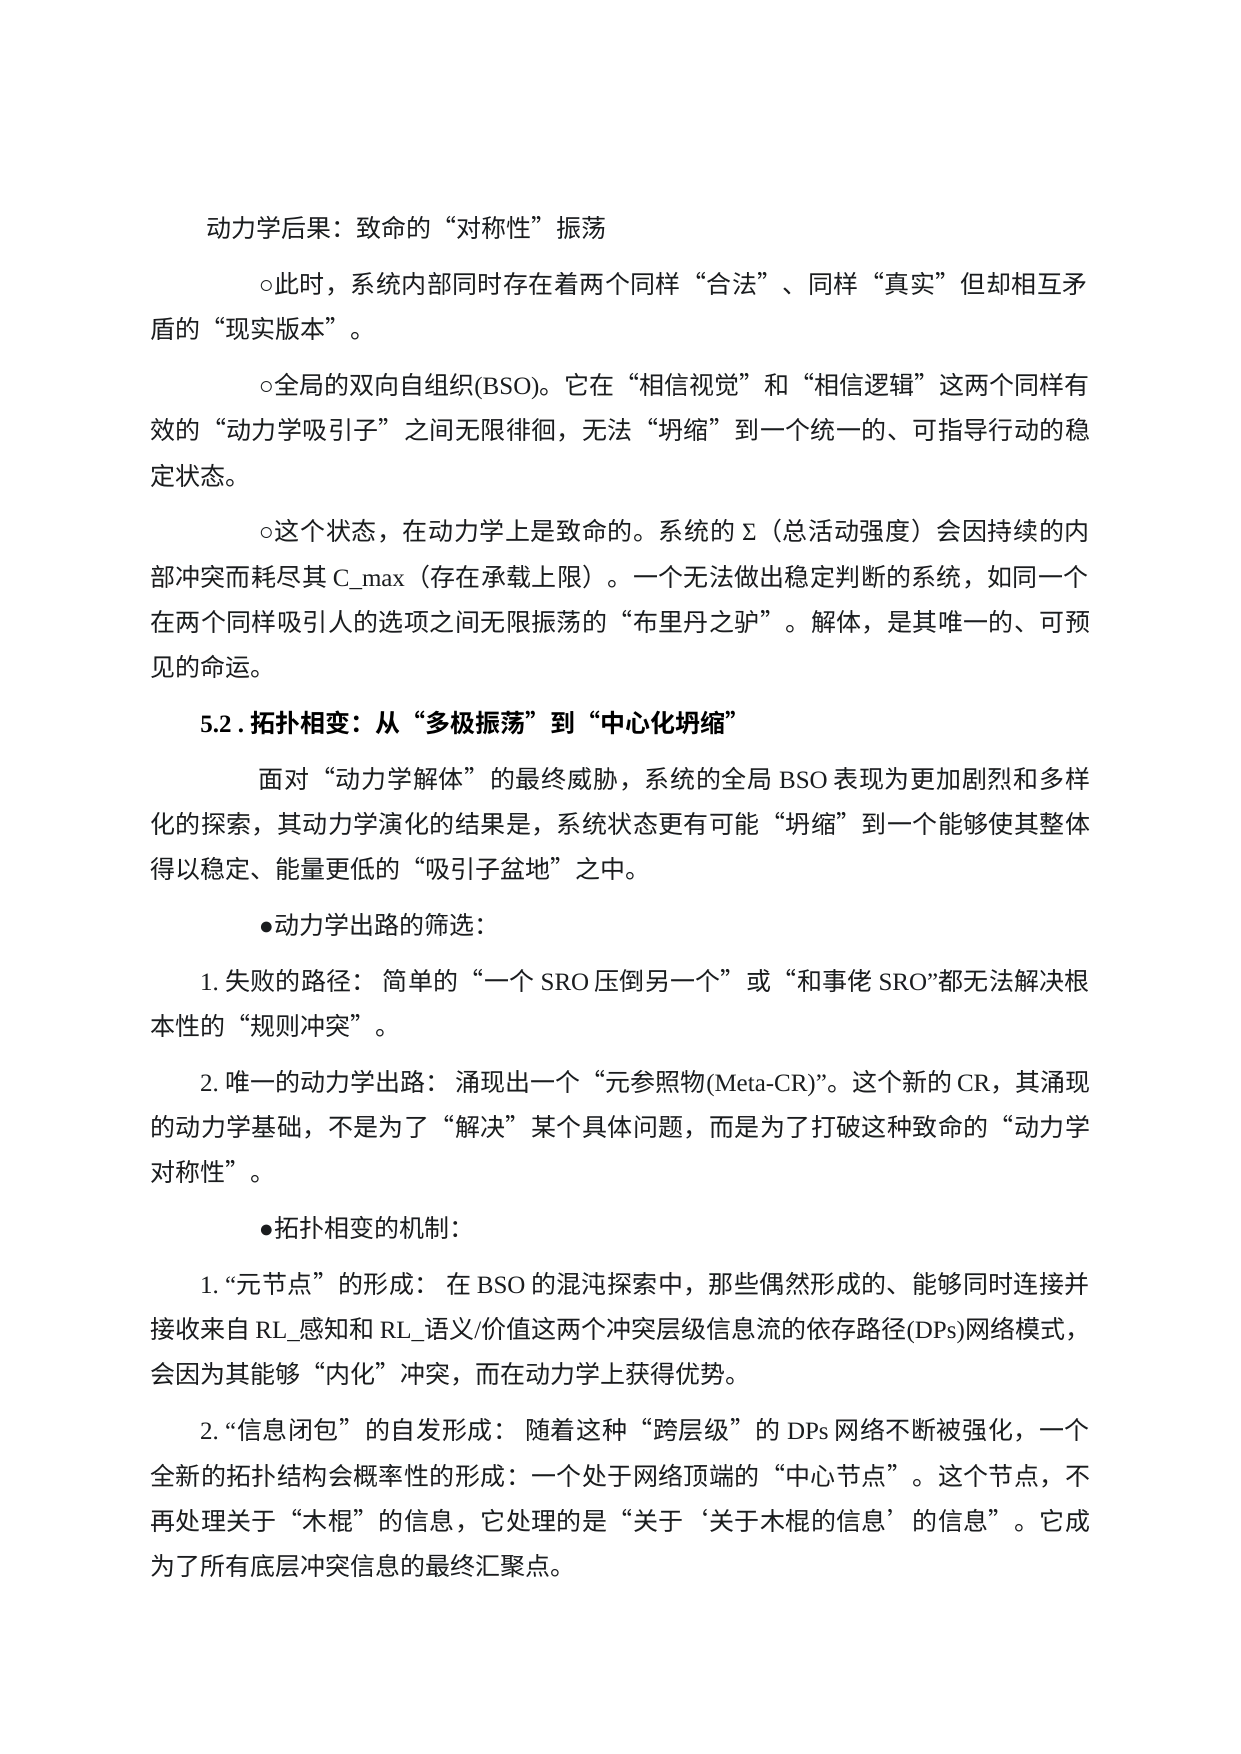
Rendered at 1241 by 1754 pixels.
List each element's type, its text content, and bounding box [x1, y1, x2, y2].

text ○这个状态，在动力学上是致命的。系统的Σ（总活动强度）会因持续的内部冲突而耗尽其C_max（存在承载上限）。一个无法做出稳定判断的系统，如同一个在两个同样吸引人的选项之间无限振荡的“布里丹之驴”。解体，是其唯一的、可预见的命运。 [150, 512, 1090, 684]
text 面对“动力学解体”的最终威胁，系统的全局BSO表现为更加剧烈和多样化的探索，其动力学演化的结果是，系统状态更有可能“坍缩”到一个能够使其整体得以稳定、能量更低的“吸引子盆地”之中。 [150, 841, 1090, 886]
list 失败的路径： 简单的“一个SRO压倒另一个”或“和事佬SRO”都无法解决根本性的“规则冲突”。 [150, 961, 1090, 1043]
text 面对“动力学解体”的最终威胁，系统的全局BSO表现为更加剧烈和多样化的探索，其动力学演化的结果是，系统状态更有可能“坍缩”到一个能够使其整体得以稳定、能量更低的“吸引子盆地”之中。 [150, 759, 1090, 805]
text ●拓扑相变的机制： [150, 1209, 1090, 1245]
list 唯一的动力学出路： 涌现出一个“元参照物(Meta-CR)”。这个新的CR，其涌现的动力学基础，不是为了“解决”某个具体问题，而是为了打破这种致命的“动力学对称性”。 [150, 1062, 1090, 1189]
text ○全局的双向自组织(BSO)。它在“相信视觉”和“相信逻辑”这两个同样有效的“动力学吸引子”之间无限徘徊，无法“坍缩”到一个统一的、可指导行动的稳定状态。 [150, 365, 1090, 492]
list “信息闭包”的自发形成： 随着这种“跨层级”的DPs网络不断被强化，一个全新的拓扑结构会概率性的形成：一个处于网络顶端的“中心节点”。这个节点，不再处理关于“木棍”的信息，它处理的是“关于‘关于木棍的信息’的信息”。它成为了所有底层冲突信息的最终汇聚点。 [150, 1411, 1090, 1583]
text ●动力学出路的筛选： [150, 906, 1090, 942]
list . 拓扑相变：从“多极振荡”到“中心化坍缩” [150, 703, 1090, 740]
list 动力学后果：致命的“对称性”振荡 [150, 209, 1090, 245]
text ○此时，系统内部同时存在着两个同样“合法”、同样“真实”但却相互矛盾的“现实版本”。 [150, 264, 1090, 346]
list “元节点”的形成： 在BSO的混沌探索中，那些偶然形成的、能够同时连接并接收来自RL_感知和RL_语义/价值这两个冲突层级信息流的依存路径(DPs)网络模式，会因为其能够“内化”冲突，而在动力学上获得优势。 [150, 1264, 1090, 1391]
